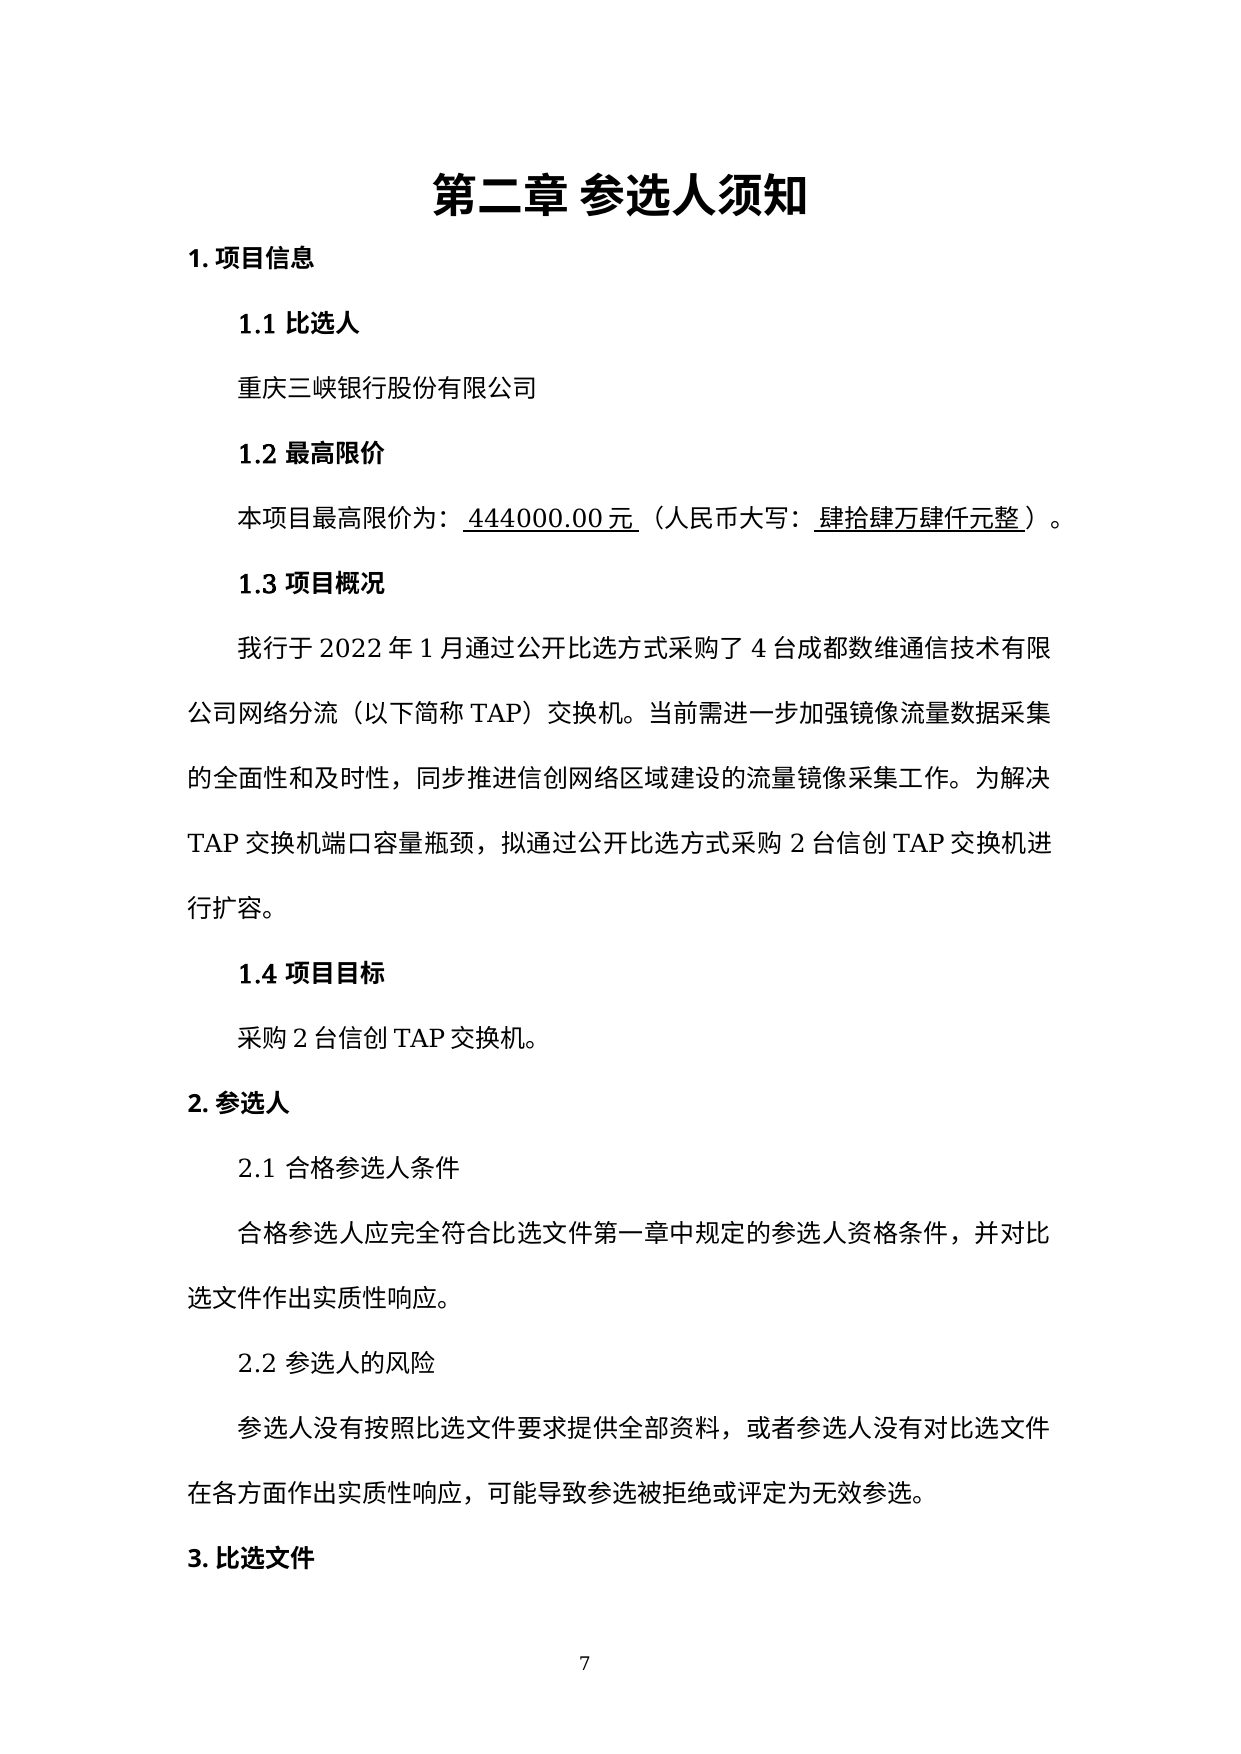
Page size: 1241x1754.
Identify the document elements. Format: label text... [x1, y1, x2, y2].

text 2.2 参选人的风险 [187, 1329, 1053, 1394]
subtitle 3. 比选文件 [187, 1524, 1053, 1589]
text 我行于2022年1月通过公开比选方式采购了4台成都数维通信技术有限公司网络分流（以下简称TAP）交换机。当前需进一步加强镜像流量数据采集的全面性和及时性，同步推进信创网络区域建设的流量镜像采集工作。为解决TAP交换机端口容量瓶颈，拟通过公开比选方式采购2台信创TAP交换机进行扩容。 [187, 614, 1053, 939]
text 参选人没有按照比选文件要求提供全部资料，或者参选人没有对比选文件在各方面作出实质性响应，可能导致参选被拒绝或评定为无效参选。 [187, 1394, 1053, 1524]
text 重庆三峡银行股份有限公司 [187, 354, 1053, 419]
text 本项目最高限价为： 444000.00元 （人民币大写： 肆拾肆万肆仟元整 ）。 [187, 484, 1053, 549]
subtitle 1.3 项目概况 [187, 549, 1053, 614]
text 2.1 合格参选人条件 [187, 1134, 1053, 1199]
subtitle 1. 项目信息 [187, 224, 1053, 289]
subtitle 1.2 最高限价 [187, 419, 1053, 484]
text 采购2台信创TAP交换机。 [187, 1004, 1053, 1069]
subtitle 2. 参选人 [187, 1069, 1053, 1134]
subtitle 1.1 比选人 [187, 289, 1053, 354]
text 合格参选人应完全符合比选文件第一章中规定的参选人资格条件，并对比选文件作出实质性响应。 [187, 1199, 1053, 1329]
subtitle 1.4 项目目标 [187, 939, 1053, 1004]
subtitle 第二章 参选人须知 [187, 162, 1053, 224]
